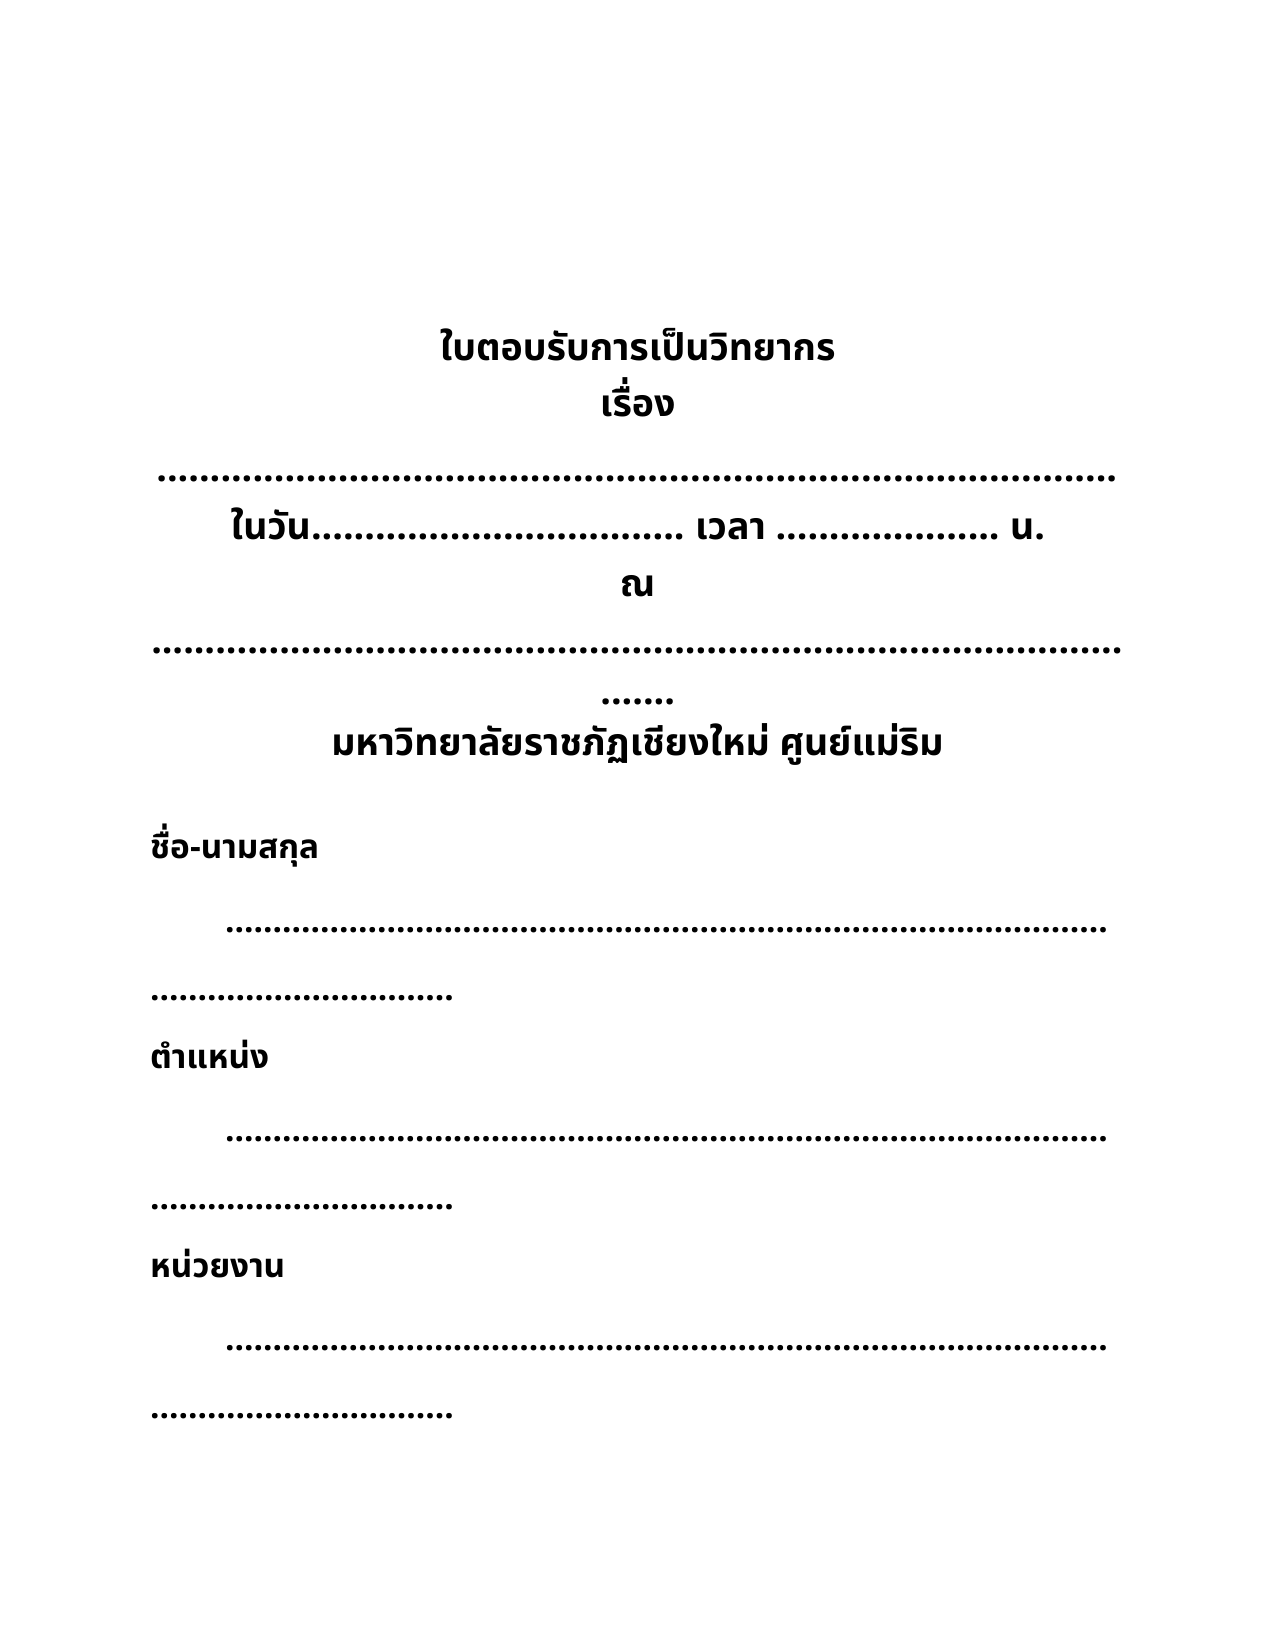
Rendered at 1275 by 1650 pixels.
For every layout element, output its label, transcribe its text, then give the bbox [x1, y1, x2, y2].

text ตำแหน่ง …………………………………………………………………………………………………………….. [150, 1033, 1125, 1219]
text ใบตอบรับการเป็นวิทยากร [150, 320, 1125, 377]
text หน่วยงาน …………………………………………………………………………………………………………….. [150, 1242, 1125, 1429]
text ชื่อ-นามสกุล …………………………………………………………………………………………………………….. [150, 823, 1125, 1010]
text ในวัน................................... เวลา ..................... น. [150, 500, 1125, 557]
text มหาวิทยาลัยราชภัฏเชียงใหม่ ศูนย์แม่ริม [150, 715, 1125, 772]
text เรื่อง .......................................................................................... [150, 377, 1125, 492]
text ณ .................................................................................................. [150, 557, 1125, 715]
